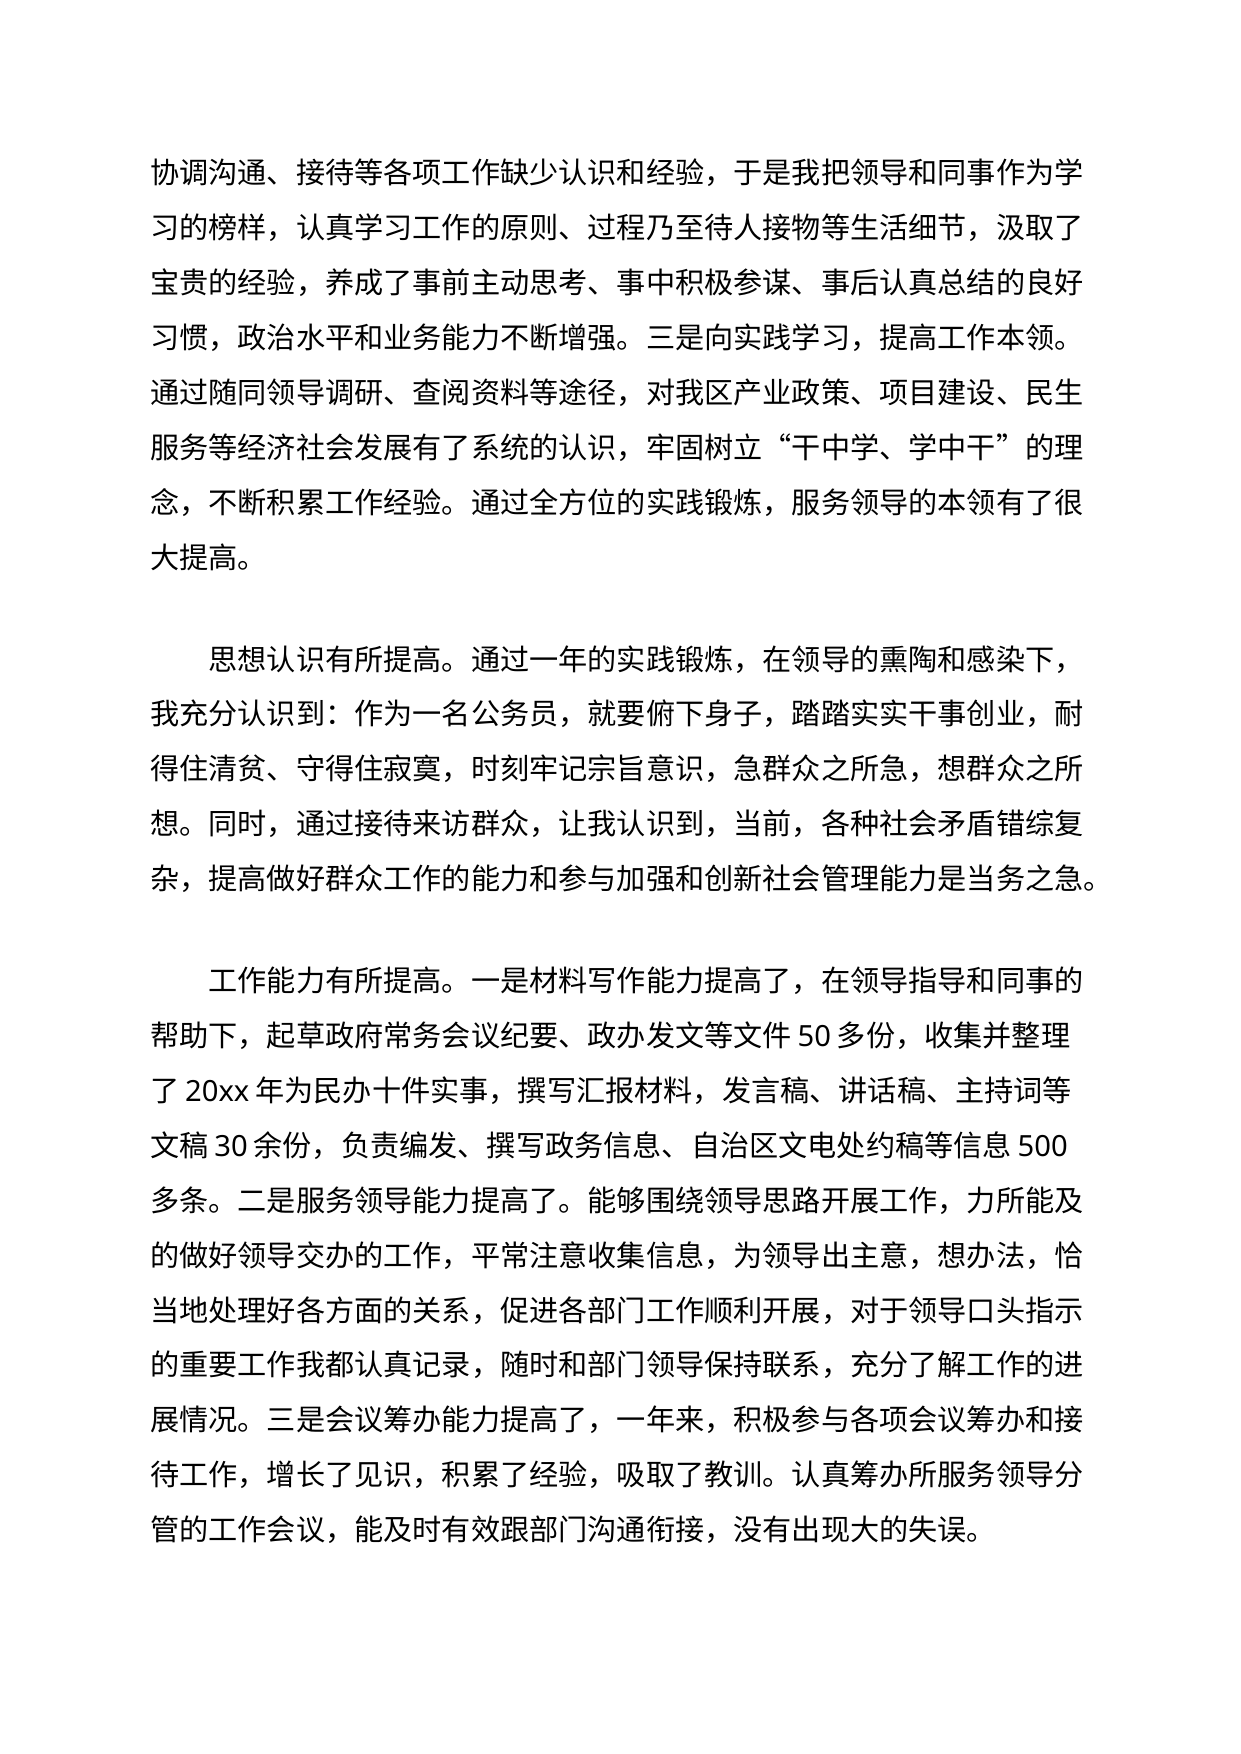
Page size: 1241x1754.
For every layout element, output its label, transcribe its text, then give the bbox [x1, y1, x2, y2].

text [150, 150, 1090, 577]
text 工作能力有所提高。一是材料写作能力提高了，在领导指导和同事的帮助下，起草政府常务会议纪要、政办发文等文件50多份，收集并整理了20xx年为民办十件实事，撰写汇报材料，发言稿、讲话稿、主持词等文稿30余份，负责编发、撰写政务信息、自治区文电处约稿等信息500多条。二是服务领导能力提高了。能够围绕领导思路开展工作，力所能及的做好领导交办的工作，平常注意收集信息，为领导出主意，想办法，恰当地处理好各方面的关系，促进各部门工作顺利开展，对于领导口头指示的重要工作我都认真记录，随时和部门领导保持联系，充分了解工作的进展情况。三是会议筹办能力提高了，一年来，积极参与各项会议筹办和接待工作，增长了见识，积累了经验，吸取了教训。认真筹办所服务领导分管的工作会议，能及时有效跟部门沟通衔接，没有出现大的失误。 [150, 957, 1090, 1549]
text 思想认识有所提高。通过一年的实践锻炼，在领导的熏陶和感染下，我充分认识到：作为一名公务员，就要俯下身子，踏踏实实干事创业，耐得住清贫、守得住寂寞，时刻牢记宗旨意识，急群众之所急，想群众之所想。同时，通过接待来访群众，让我认识到，当前，各种社会矛盾错综复杂，提高做好群众工作的能力和参与加强和创新社会管理能力是当务之急。 [150, 636, 1090, 898]
